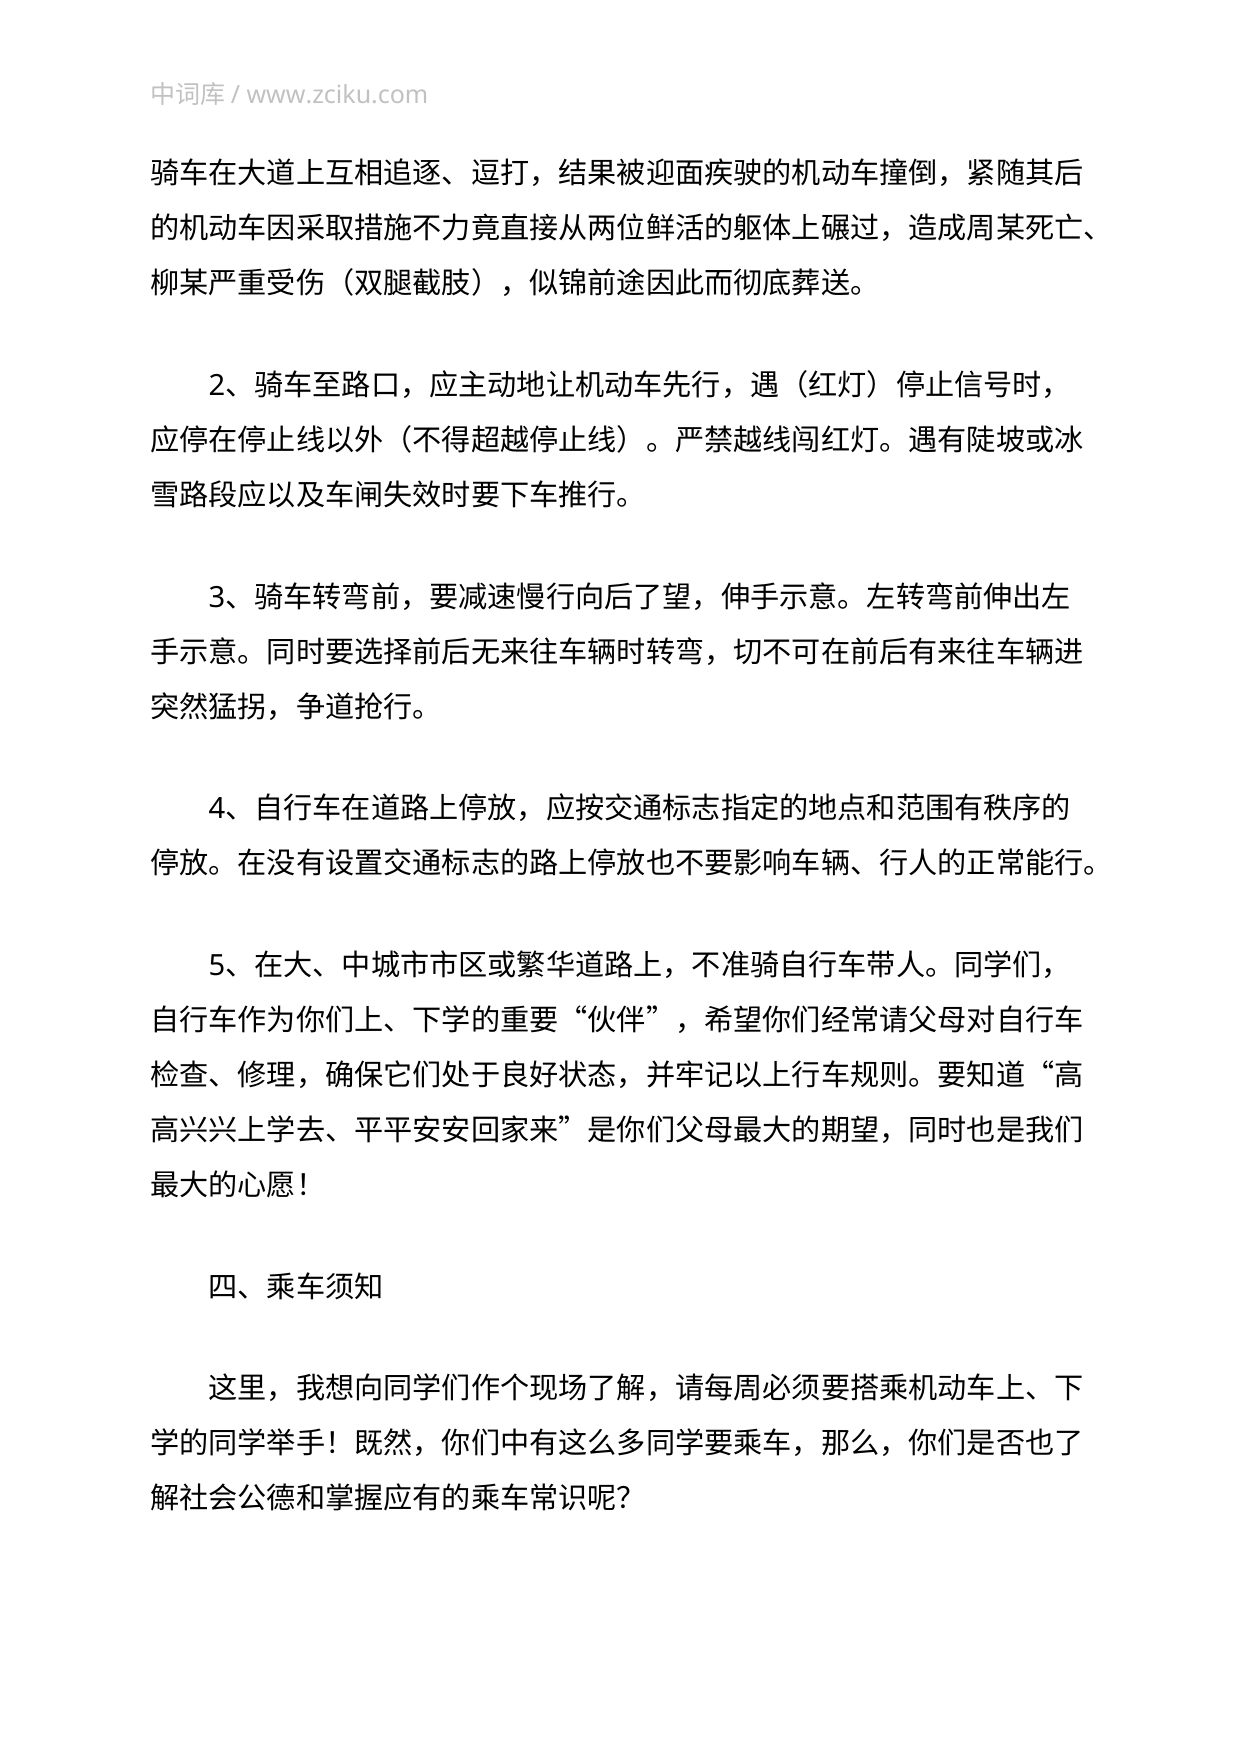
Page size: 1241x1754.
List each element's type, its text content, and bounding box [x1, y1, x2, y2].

text 4、自行车在道路上停放，应按交通标志指定的地点和范围有秩序的停放。在没有设置交通标志的路上停放也不要影响车辆、行人的正常能行。 [150, 785, 1090, 882]
text 3、骑车转弯前，要减速慢行向后了望，伸手示意。左转弯前伸出左手示意。同时要选择前后无来往车辆时转弯，切不可在前后有来往车辆进突然猛拐，争道抢行。 [150, 573, 1090, 725]
text 这里，我想向同学们作个现场了解，请每周必须要搭乘机动车上、下学的同学举手！既然，你们中有这么多同学要乘车，那么，你们是否也了解社会公德和掌握应有的乘车常识呢？ [150, 1365, 1090, 1517]
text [150, 150, 1090, 302]
text 5、在大、中城市市区或繁华道路上，不准骑自行车带人。同学们，自行车作为你们上、下学的重要“伙伴”，希望你们经常请父母对自行车检查、修理，确保它们处于良好状态，并牢记以上行车规则。要知道“高高兴兴上学去、平平安安回家来”是你们父母最大的期望，同时也是我们最大的心愿！ [150, 942, 1090, 1204]
text 四、乘车须知 [150, 1263, 1090, 1305]
text 2、骑车至路口，应主动地让机动车先行，遇（红灯）停止信号时，应停在停止线以外（不得超越停止线）。严禁越线闯红灯。遇有陡坡或冰雪路段应以及车闸失效时要下车推行。 [150, 362, 1090, 514]
